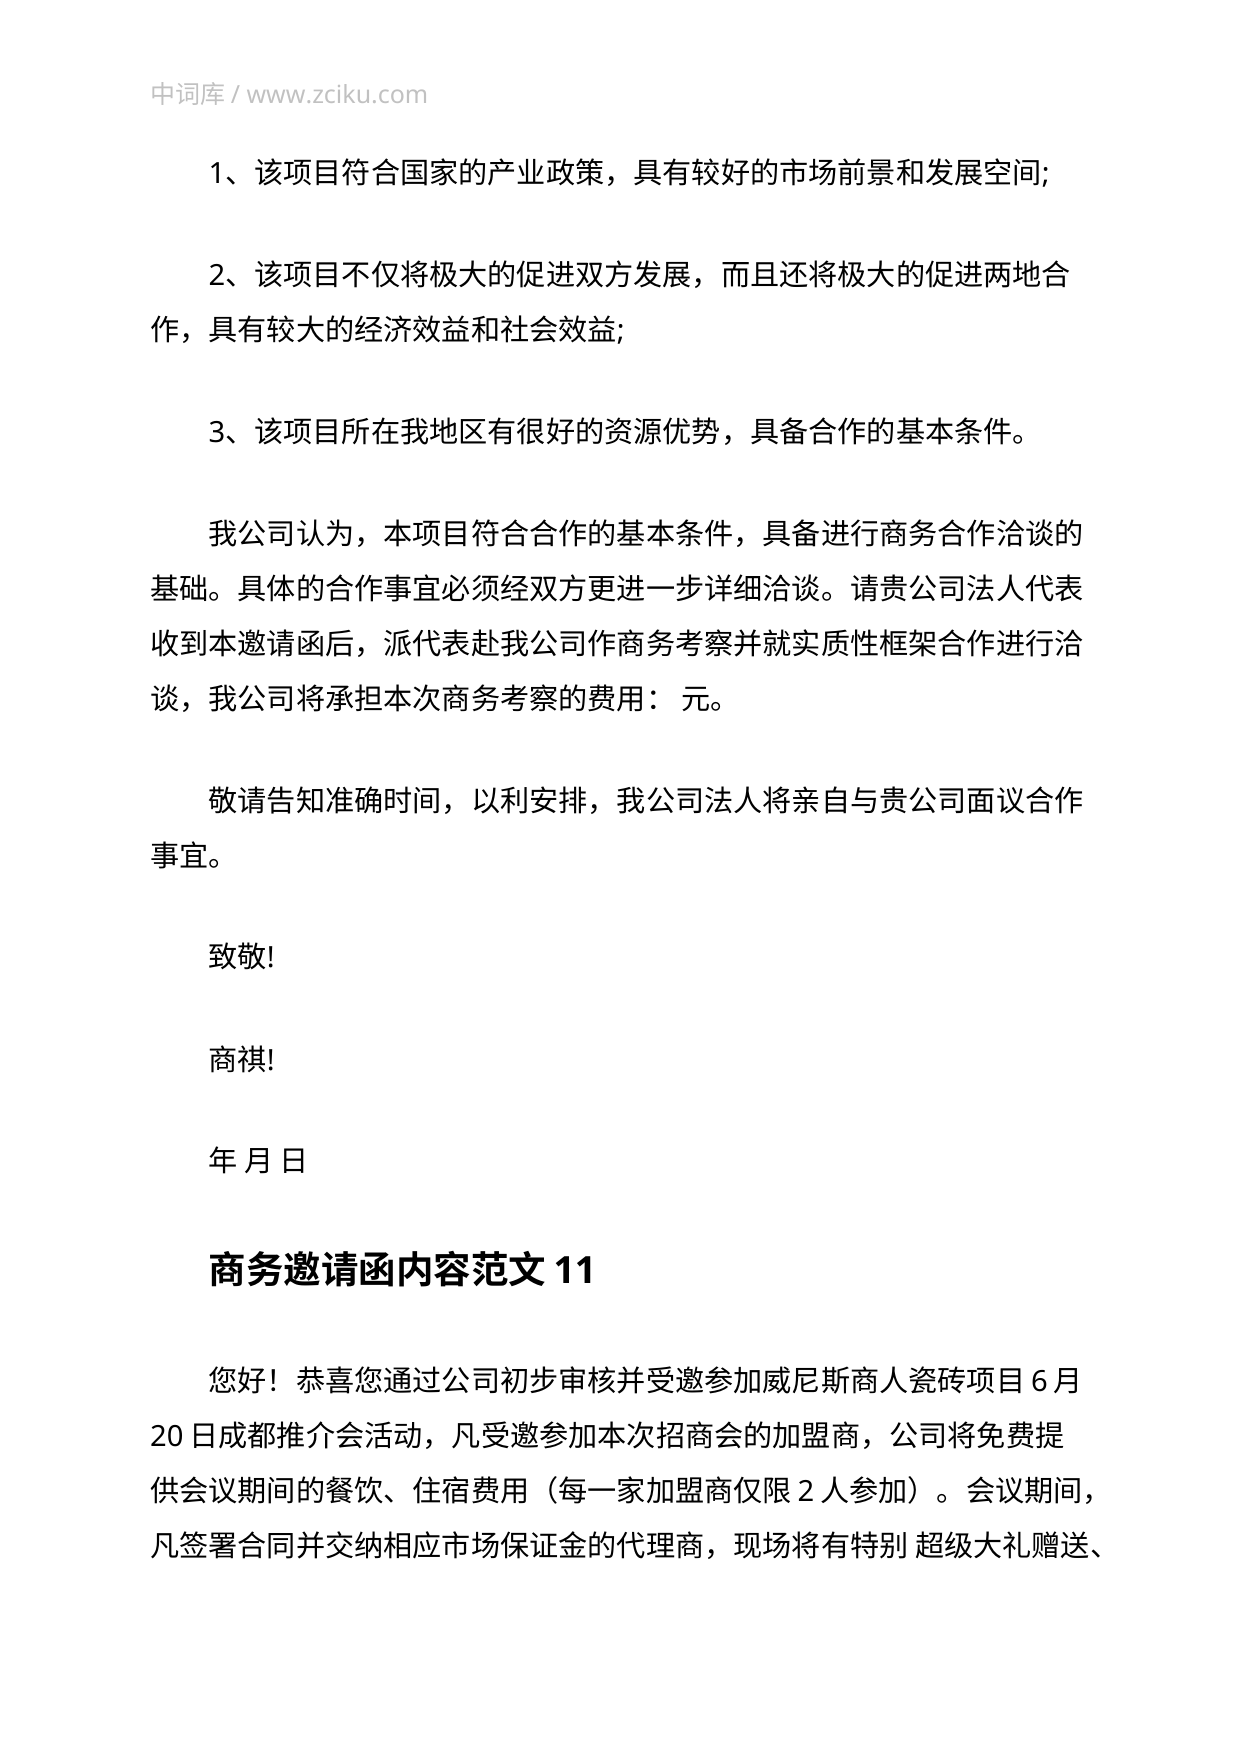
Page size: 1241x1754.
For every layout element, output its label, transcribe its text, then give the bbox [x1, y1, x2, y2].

text 致敬! [150, 934, 1090, 976]
text 2、该项目不仅将极大的促进双方发展，而且还将极大的促进两地合作，具有较大的经济效益和社会效益; [150, 252, 1090, 349]
text 年 月 日 [150, 1138, 1090, 1180]
text 3、该项目所在我地区有很好的资源优势，具备合作的基本条件。 [150, 409, 1090, 451]
text 敬请告知准确时间，以利安排，我公司法人将亲自与贵公司面议合作事宜。 [150, 777, 1090, 874]
text 商祺! [150, 1036, 1090, 1078]
text 我公司认为，本项目符合合作的基本条件，具备进行商务合作洽谈的基础。具体的合作事宜必须经双方更进一步详细洽谈。请贵公司法人代表收到本邀请函后，派代表赴我公司作商务考察并就实质性框架合作进行洽谈，我公司将承担本次商务考察的费用： 元。 [150, 511, 1090, 718]
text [150, 1357, 1090, 1565]
text 商务邀请函内容范文11 [150, 1240, 1090, 1294]
text 1、该项目符合国家的产业政策，具有较好的市场前景和发展空间; [150, 150, 1090, 192]
